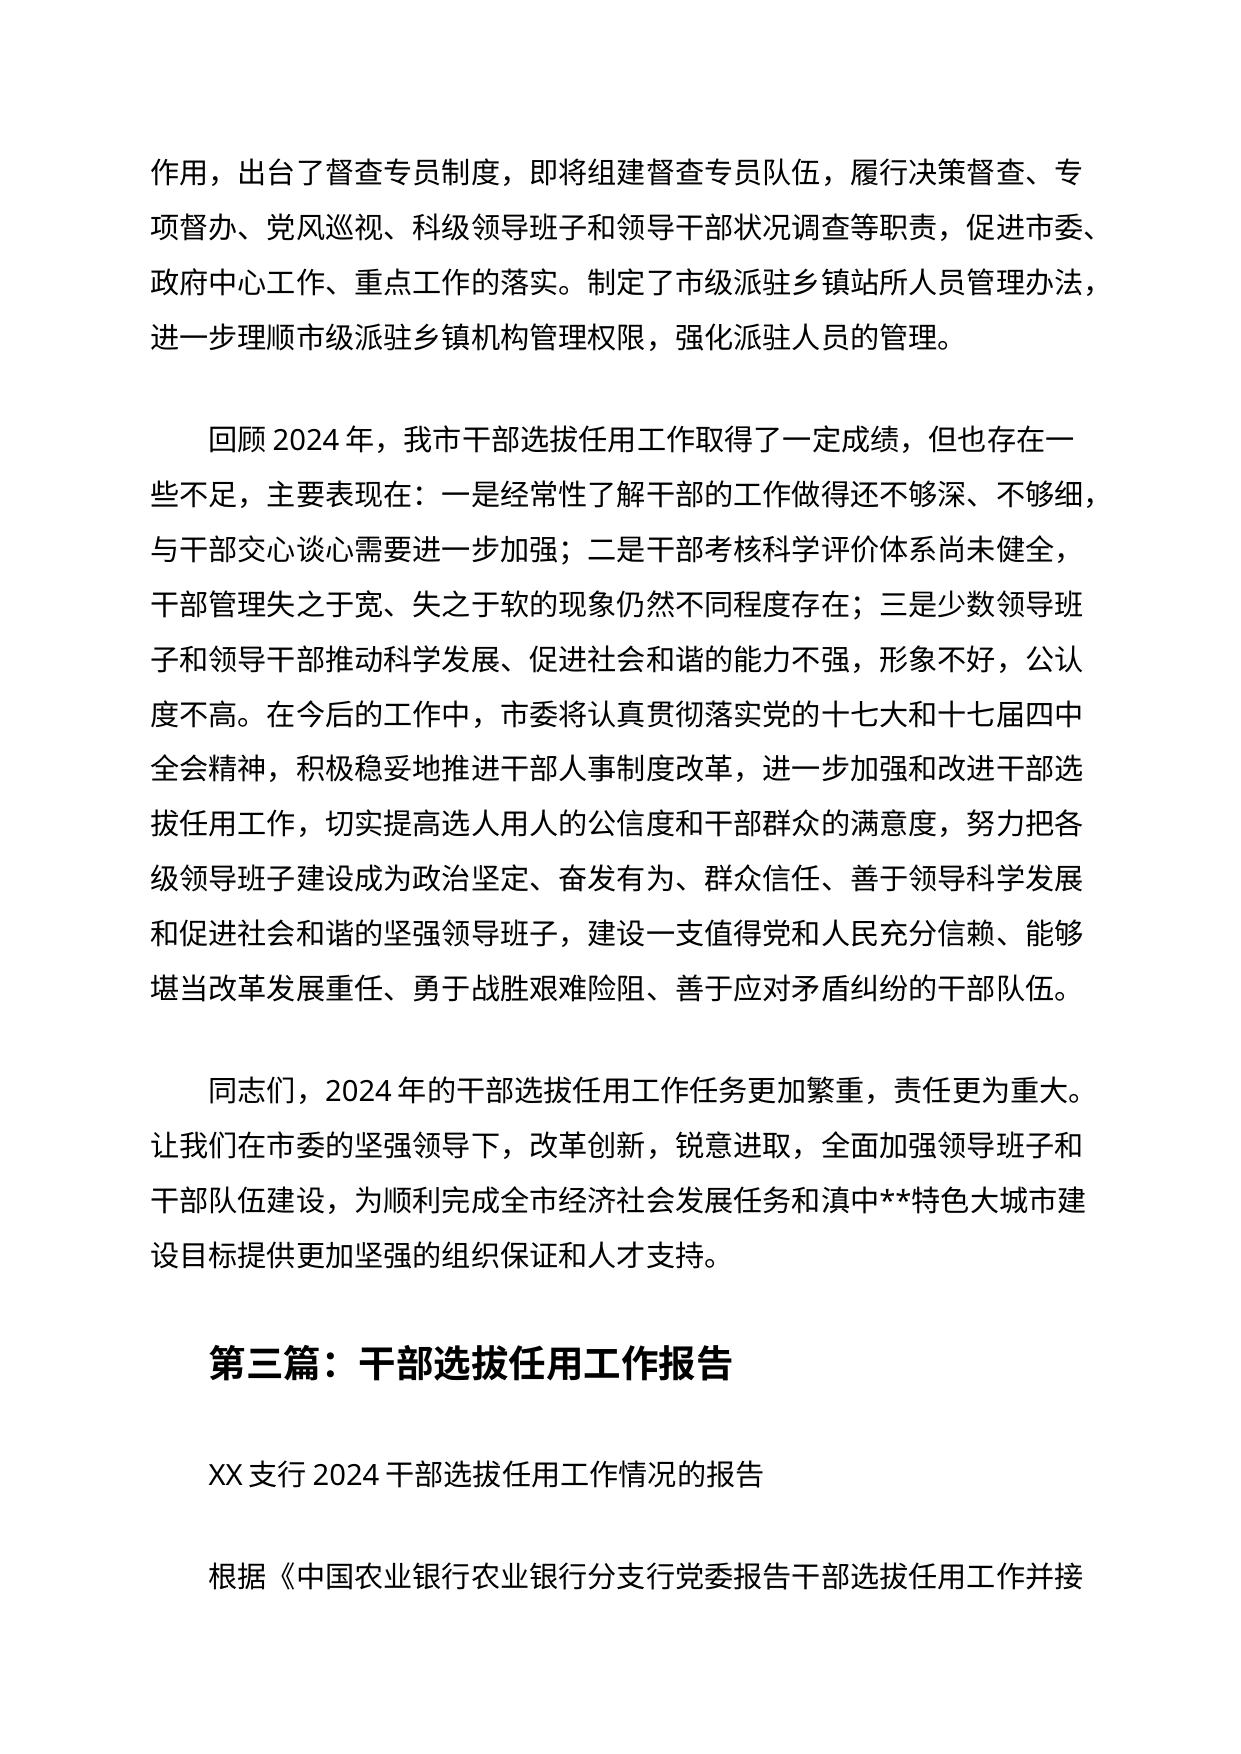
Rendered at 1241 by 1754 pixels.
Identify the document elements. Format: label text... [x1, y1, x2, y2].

text XX支行2024干部选拔任用工作情况的报告 [150, 1451, 1090, 1494]
text 回顾2024年，我市干部选拔任用工作取得了一定成绩，但也存在一些不足，主要表现在：一是经常性了解干部的工作做得还不够深、不够细，与干部交心谈心需要进一步加强；二是干部考核科学评价体系尚未健全，干部管理失之于宽、失之于软的现象仍然不同程度存在；三是少数领导班子和领导干部推动科学发展、促进社会和谐的能力不强，形象不好，公认度不高。在今后的工作中，市委将认真贯彻落实党的十七大和十七届四中全会精神，积极稳妥地推进干部人事制度改革，进一步加强和改进干部选拔任用工作，切实提高选人用人的公信度和干部群众的满意度，努力把各级领导班子建设成为政治坚定、奋发有为、群众信任、善于领导科学发展和促进社会和谐的坚强领导班子，建设一支值得党和人民充分信赖、能够堪当改革发展重任、勇于战胜艰难险阻、善于应对矛盾纠纷的干部队伍。 [150, 416, 1090, 1008]
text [150, 150, 1090, 357]
text 同志们，2024年的干部选拔任用工作任务更加繁重，责任更为重大。让我们在市委的坚强领导下，改革创新，锐意进取，全面加强领导班子和干部队伍建设，为顺利完成全市经济社会发展任务和滇中**特色大城市建设目标提供更加坚强的组织保证和人才支持。 [150, 1067, 1090, 1274]
text 第三篇：干部选拔任用工作报告 [150, 1334, 1090, 1388]
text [150, 1553, 1090, 1596]
